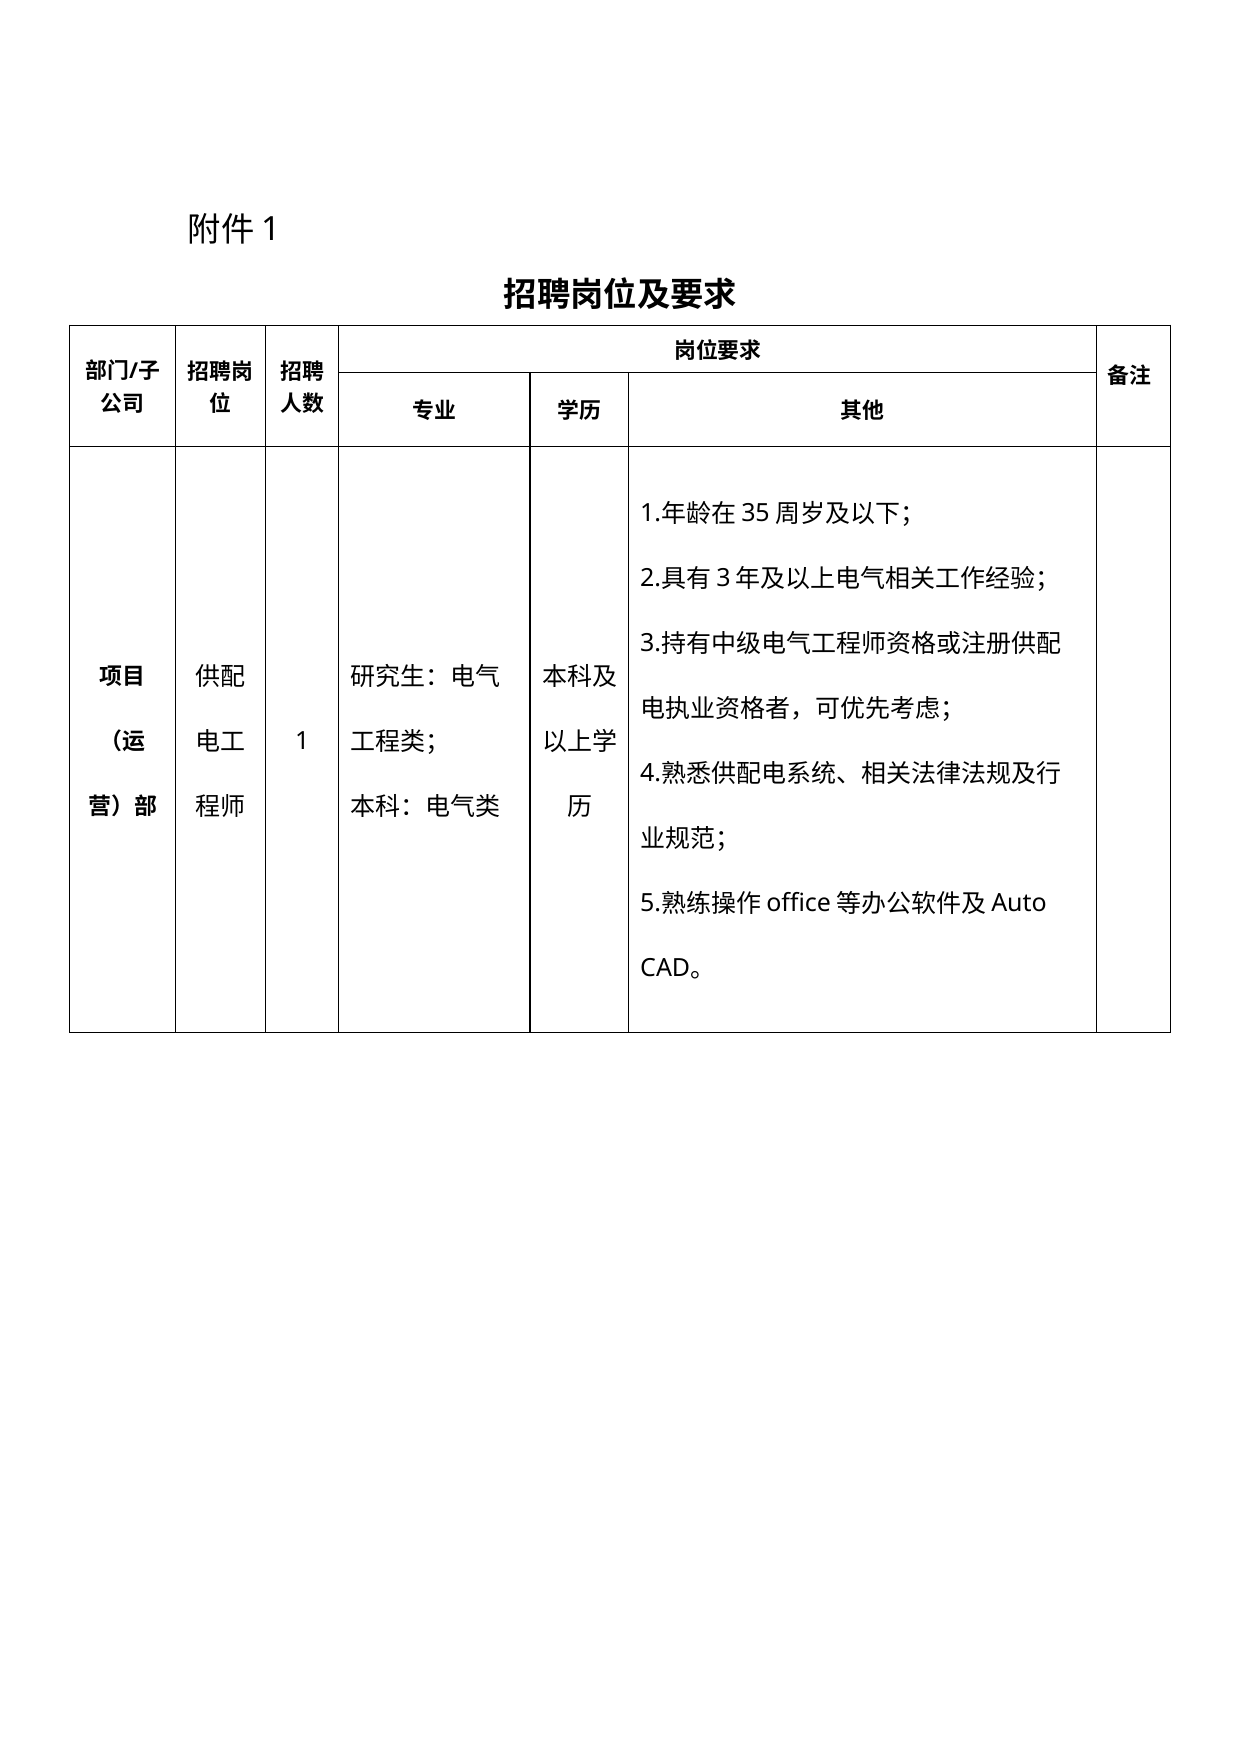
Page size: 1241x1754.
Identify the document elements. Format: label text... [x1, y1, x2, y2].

table_cell [1097, 447, 1170, 1032]
table_header 招聘 人数 [266, 326, 338, 446]
table_cell 1 [266, 447, 338, 1032]
table_header 备注 [1097, 326, 1170, 446]
table_cell 学历 [531, 373, 628, 446]
table_cell 其他 [629, 373, 1096, 446]
table_cell 1.年龄在35周岁及以下； 2.具有3年及以上电气相关工作经验； 3.持有中级电气工程师资格或注册供配电执业资格者，可优先考虑； 4.熟悉供配电系统、相关法律法规及行业规范； 5.熟练操作office等办公软件及Auto CAD。 [629, 447, 1096, 1032]
table_cell 研究生：电气工程类； 本科：电气类 [339, 447, 529, 1032]
table_header 招聘岗位 [176, 326, 265, 446]
table_header 岗位要求 [339, 326, 1096, 372]
table_header 部门/子公司 [70, 326, 175, 446]
table_cell 项目 （运营）部 [70, 447, 175, 1032]
text 招聘岗位及要求 [187, 259, 1053, 324]
text 附件1 [187, 194, 1053, 259]
table_cell 专业 [339, 373, 529, 446]
table_cell 供配电工程师 [176, 447, 265, 1032]
table_cell 本科及以上学历 [531, 447, 628, 1032]
